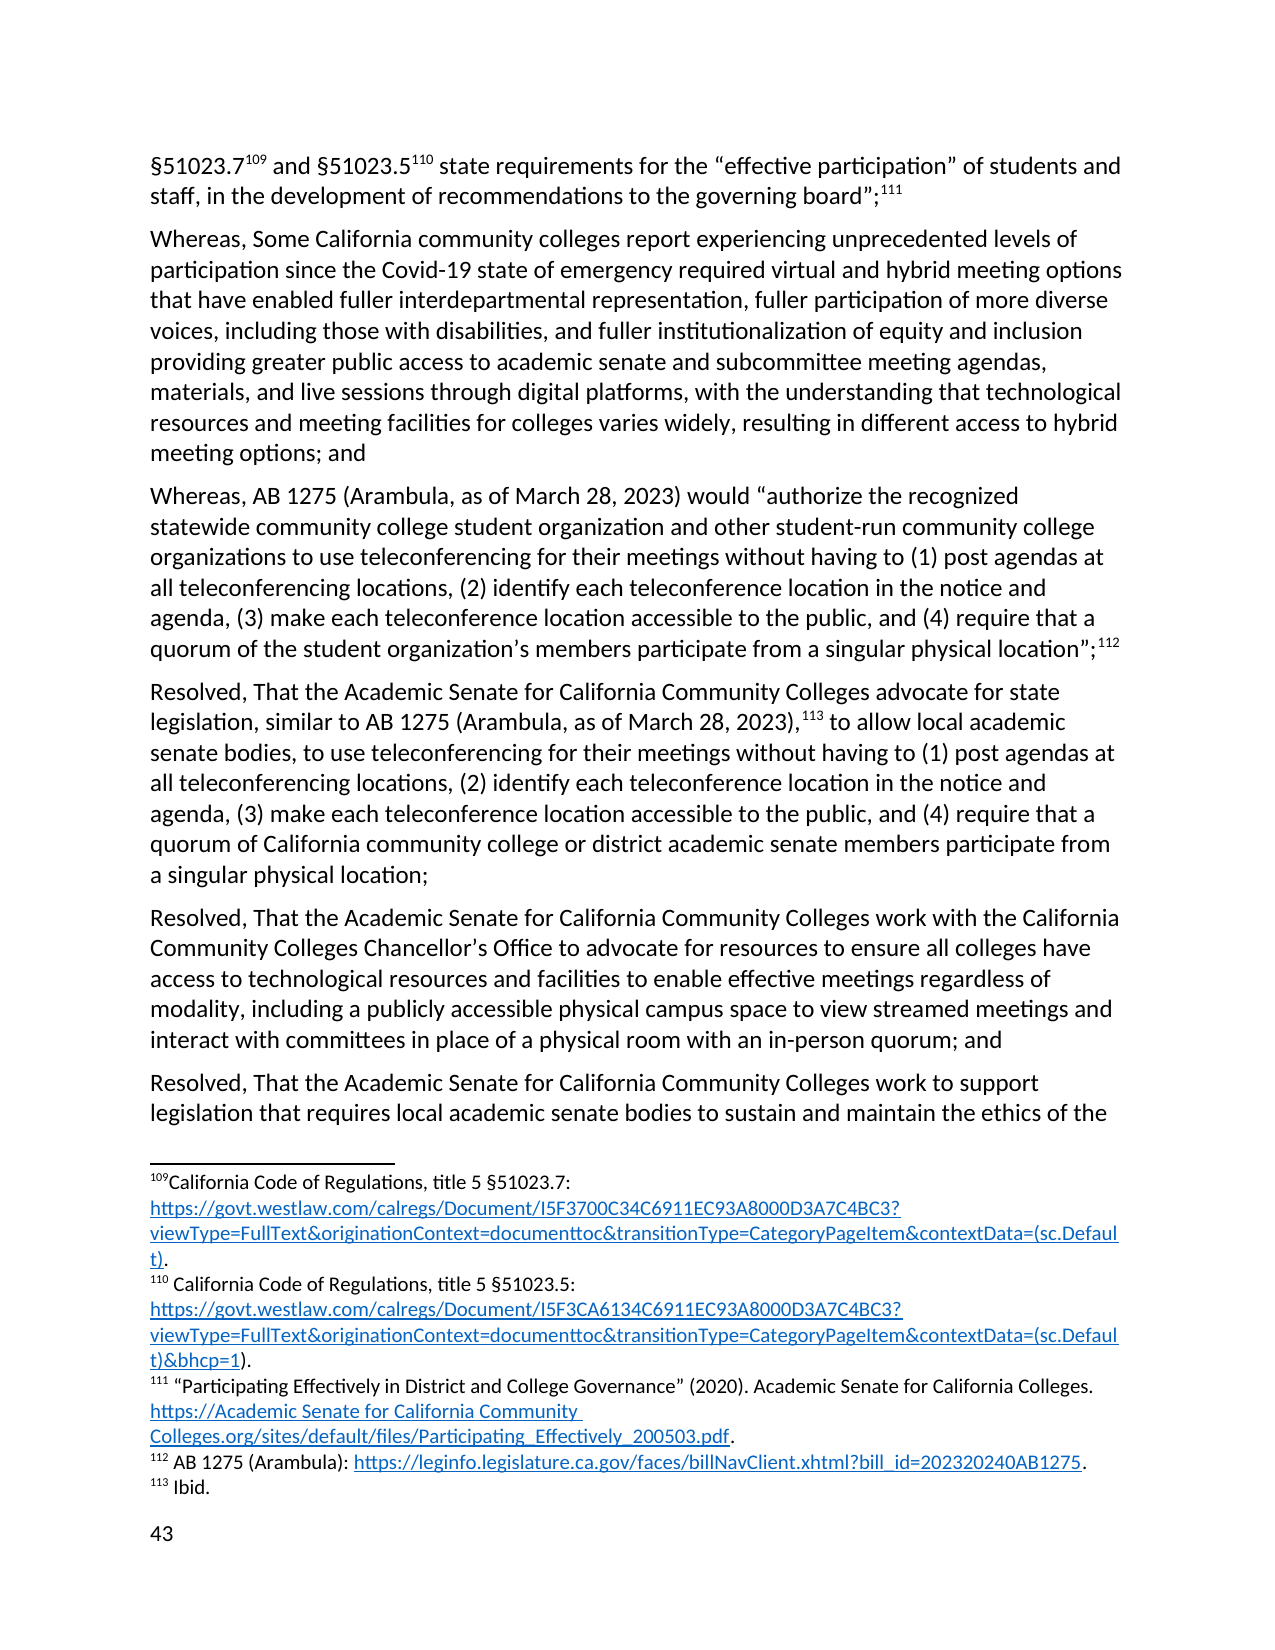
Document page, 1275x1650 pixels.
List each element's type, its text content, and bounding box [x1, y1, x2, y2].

text Whereas, Some California community colleges report experiencing unprecedented levels of participation since the Covid-19 state of emergency required virtual and hybrid meeting options that have enabled fuller interdepartmental representation, fuller participation of more diverse voices, including those with disabilities, and fuller institutionalization of equity and inclusion providing greater public access to academic senate and subcommittee meeting agendas, materials, and live sessions through digital platforms, with the understanding that technological resources and meeting facilities for colleges varies widely, resulting in different access to hybrid meeting options; and [150, 223, 1125, 468]
text Whereas, AB 1275 (Arambula, as of March 28, 2023) would “authorize the recognized statewide community college student organization and other student-run community college organizations to use teleconferencing for their meetings without having to (1) post agendas at all teleconferencing locations, (2) identify each teleconference location in the notice and agenda, (3) make each teleconference location accessible to the public, and (4) require that a quorum of the student organization’s members participate from a singular physical location”; [150, 480, 1125, 663]
text Resolved, That the Academic Senate for California Community Colleges work with the California Community Colleges Chancellor’s Office to advocate for resources to ensure all colleges have access to technological resources and facilities to enable effective meetings regardless of modality, including a publicly accessible physical campus space to view streamed meetings and interact with committees in place of a physical room with an in-person quorum; and [150, 902, 1125, 1054]
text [150, 150, 1125, 211]
text Resolved, That the Academic Senate for California Community Colleges work to support legislation that requires local academic senate bodies to sustain and maintain the ethics of the Brown Act by adopting meeting modalities that maximize inclusivity, transparency, and access at each individual institution. [150, 1067, 1125, 1128]
text Resolved, That the Academic Senate for California Community Colleges advocate for state legislation, similar to AB 1275 (Arambula, as of March 28, 2023), to allow local academic senate bodies, to use teleconferencing for their meetings without having to (1) post agendas at all teleconferencing locations, (2) identify each teleconference location in the notice and agenda, (3) make each teleconference location accessible to the public, and (4) require that a quorum of California community college or district academic senate members participate from a singular physical location; [150, 676, 1125, 889]
